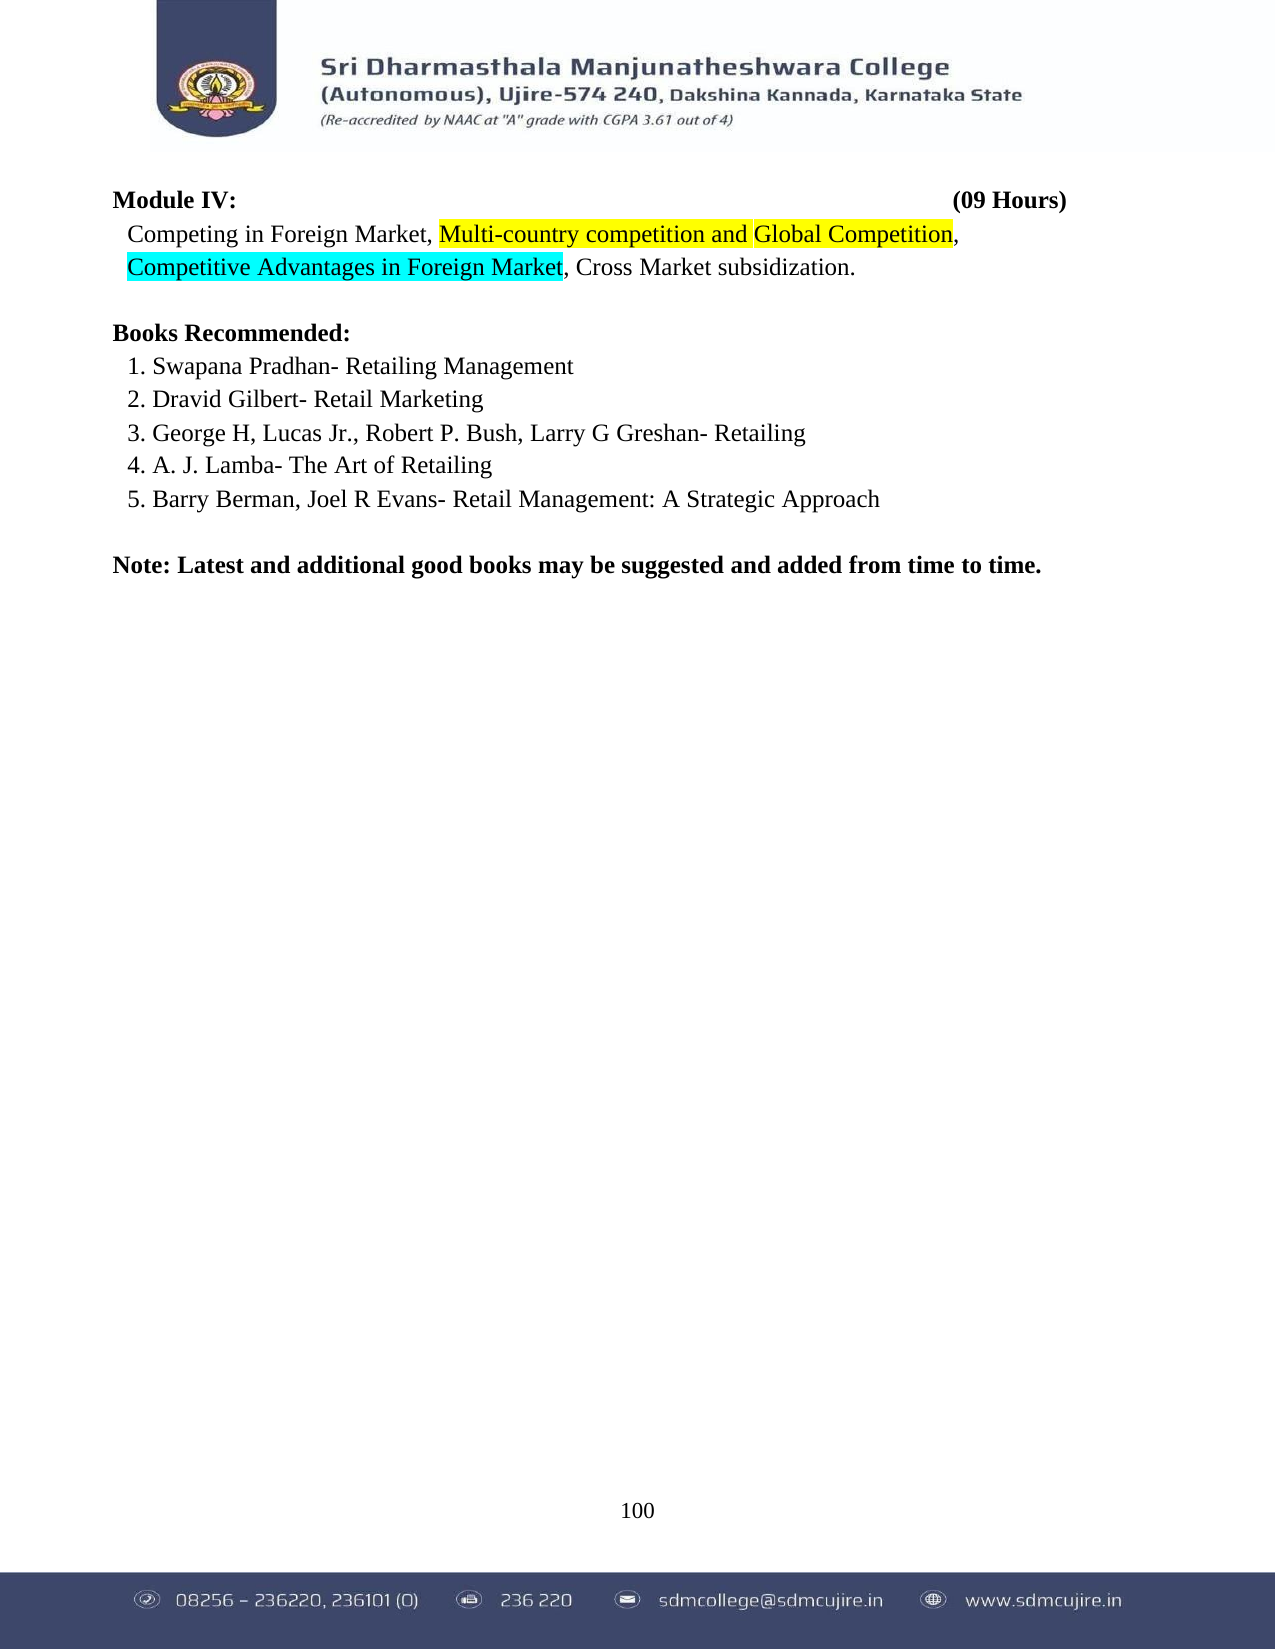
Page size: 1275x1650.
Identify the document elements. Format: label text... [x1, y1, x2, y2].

text Competing in Foreign Market, Multi-country competition and Global Competition, Competitive Advantages in Foreign Market, Cross Market subsidization. [127, 219, 1045, 281]
list Dravid Gilbert- Retail Marketing [127, 384, 1275, 413]
list A. J. Lamba- The Art of Retailing [127, 451, 1275, 479]
picture [150, 0, 1275, 152]
picture [0, 1572, 1275, 1649]
subtitle Module IV: (09 Hours) [112, 186, 1275, 214]
list Swapana Pradhan- Retailing Management [127, 351, 1275, 380]
list George H, Lucas Jr., Robert P. Bush, Larry G Greshan- Retailing [127, 418, 1275, 447]
list Barry Berman, Joel R Evans- Retail Management: A Strategic Approach [127, 484, 1275, 513]
subtitle Books Recommended: [112, 318, 1275, 347]
subtitle Note: Latest and additional good books may be suggested and added from time to time. [112, 550, 1275, 578]
